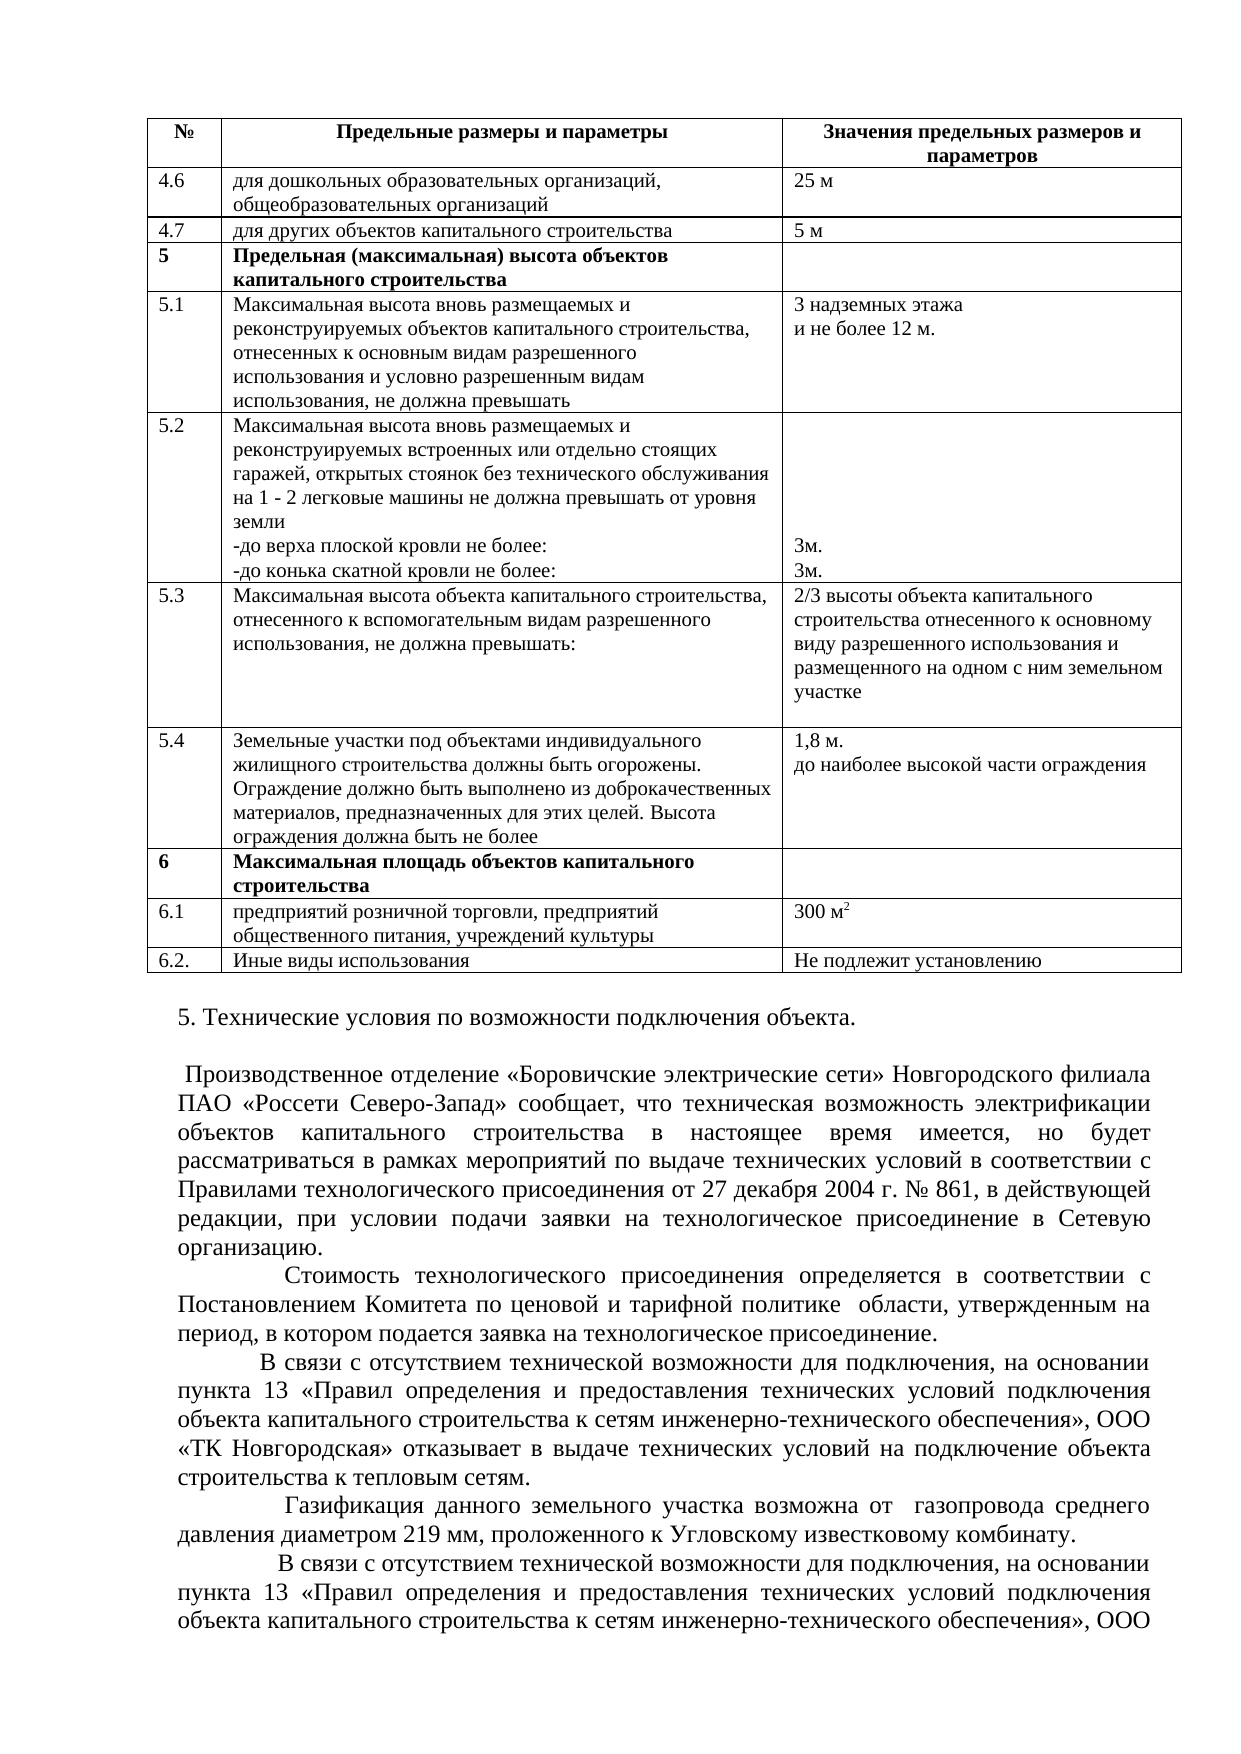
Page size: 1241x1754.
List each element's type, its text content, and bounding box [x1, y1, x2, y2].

table_cell 6.2. [148, 948, 221, 972]
table_header Предельные размеры и параметры [222, 119, 782, 167]
table_cell 3м. 3м. [783, 413, 1181, 582]
text В связи с отсутствием технической возможности для подключения, на основании пункта 13 «Правил определения и предоставления технических условий подключения объекта капитального строительства к сетям инженерно-технического обеспечения», ООО «ТК Новгородская» отказывает в выдаче технических условий на подключение объекта строительства к тепловым сетям. [177, 1347, 1152, 1490]
table_cell . до наиболее высокой части ограждения [783, 728, 1181, 848]
table_cell [783, 243, 1181, 291]
table_cell Максимальная высота объекта капитального строительства, отнесенного к вспомогательным видам разрешенного использования, не должна превышать: [222, 583, 782, 727]
text Производственное отделение «Боровичские электрические сети» Новгородского филиала ПАО «Россети Северо-Запад» сообщает, что техническая возможность электрификации объектов капитального строительства в настоящее время имеется, но будет рассматриваться в рамках мероприятий по выдаче технических условий в соответствии с Правилами технологического присоединения от 27 декабря . № 861, в действующей редакции, при условии подачи заявки на технологическое присоединение в Сетевую организацию. [177, 1059, 1152, 1260]
table_cell 4.6 [148, 168, 221, 216]
table_cell Земельные участки под объектами индивидуального жилищного строительства должны быть огорожены. Ограждение должно быть выполнено из доброкачественных материалов, предназначенных для этих целей. Высота ограждения должна быть не более [222, 728, 782, 848]
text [177, 1548, 1152, 1634]
table_cell 5.1 [148, 292, 221, 412]
table_cell Иные виды использования [222, 948, 782, 972]
table_cell 5.3 [148, 583, 221, 727]
text Стоимость технологического присоединения определяется в соответствии с Постановлением Комитета по ценовой и тарифной политике области, утвержденным на период, в котором подается заявка на технологическое присоединение. [177, 1260, 1152, 1347]
table_cell 6.1 [148, 899, 221, 947]
table_cell 5.4 [148, 728, 221, 848]
table_cell 3 надземных этажа и не более . [783, 292, 1181, 412]
table_cell Предельная (максимальная) высота объектов капитального строительства [222, 243, 782, 291]
table_cell 4.7 [148, 218, 221, 242]
table_header Значения предельных размеров и параметров [783, 119, 1181, 167]
table_cell предприятий розничной торговли, предприятий общественного питания, учреждений культуры [222, 899, 782, 947]
text 5. Технические условия по возможности подключения объекта. [177, 1002, 1152, 1030]
table_cell для дошкольных образовательных организаций, общеобразовательных организаций [222, 168, 782, 216]
table_cell [783, 849, 1181, 897]
table_cell [783, 899, 1181, 947]
table_cell [783, 218, 1181, 242]
table_cell Максимальная высота вновь размещаемых и реконструируемых встроенных или отдельно стоящих гаражей, открытых стоянок без технического обслуживания на 1 - 2 легковые машины не должна превышать от уровня земли -до верха плоской кровли не более: -до конька скатной кровли не более: [222, 413, 782, 582]
table_cell Максимальная площадь объектов капитального строительства [222, 849, 782, 897]
table_cell для других объектов капитального строительства [222, 218, 782, 242]
table_cell 6 [148, 849, 221, 897]
table_cell Не подлежит установлению [783, 948, 1181, 972]
table_header № [148, 119, 221, 167]
table_cell 2/3 высоты объекта капитального строительства отнесенного к основному виду разрешенного использования и размещенного на одном с ним земельном участке [783, 583, 1181, 727]
table_cell 5 [148, 243, 221, 291]
text Газификация данного земельного участка возможна от газопровода среднего давления диаметром , проложенного к Угловскому известковому комбинату. [177, 1490, 1152, 1548]
table_cell 5.2 [148, 413, 221, 582]
table_cell Максимальная высота вновь размещаемых и реконструируемых объектов капитального строительства, отнесенных к основным видам разрешенного использования и условно разрешенным видам использования, не должна превышать [222, 292, 782, 412]
table_cell [783, 168, 1181, 216]
